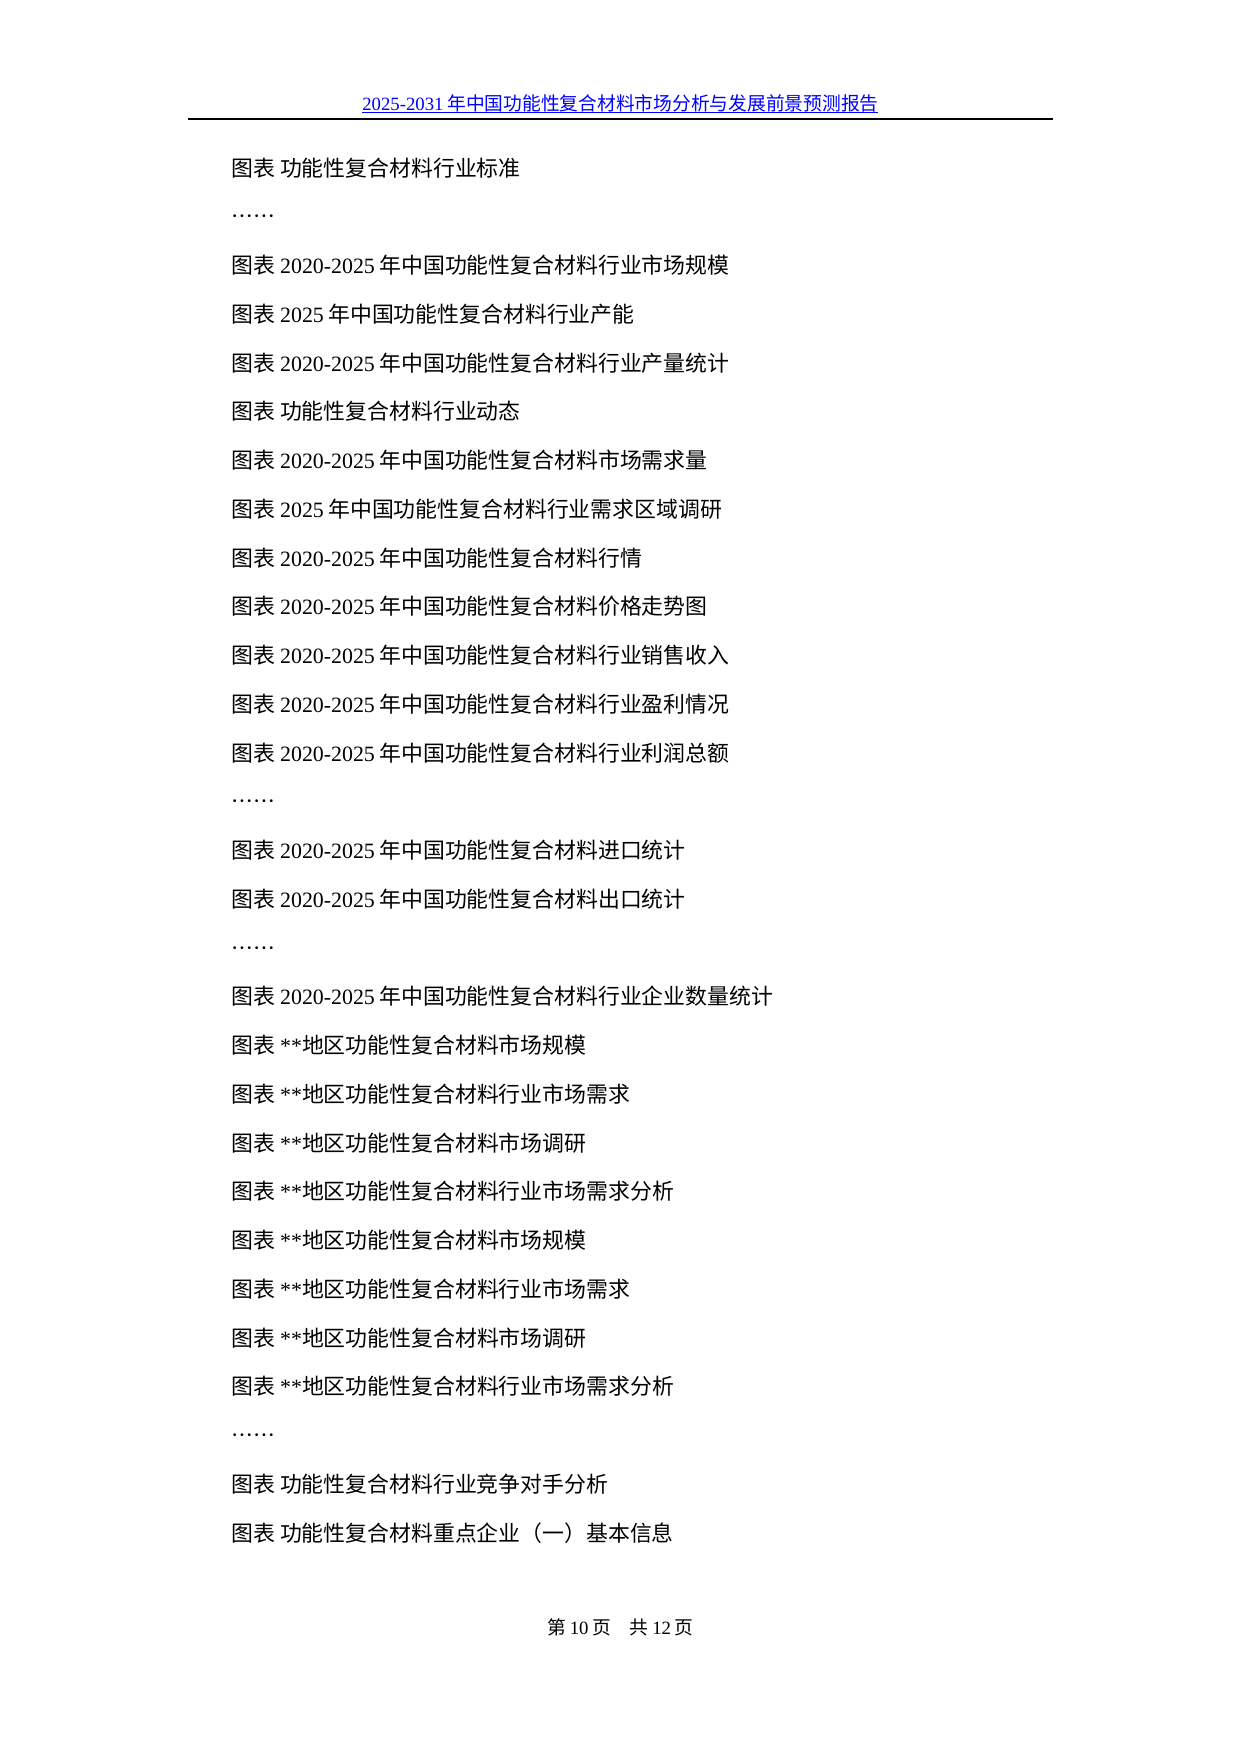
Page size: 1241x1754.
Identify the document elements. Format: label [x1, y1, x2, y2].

text [187, 150, 1053, 1548]
